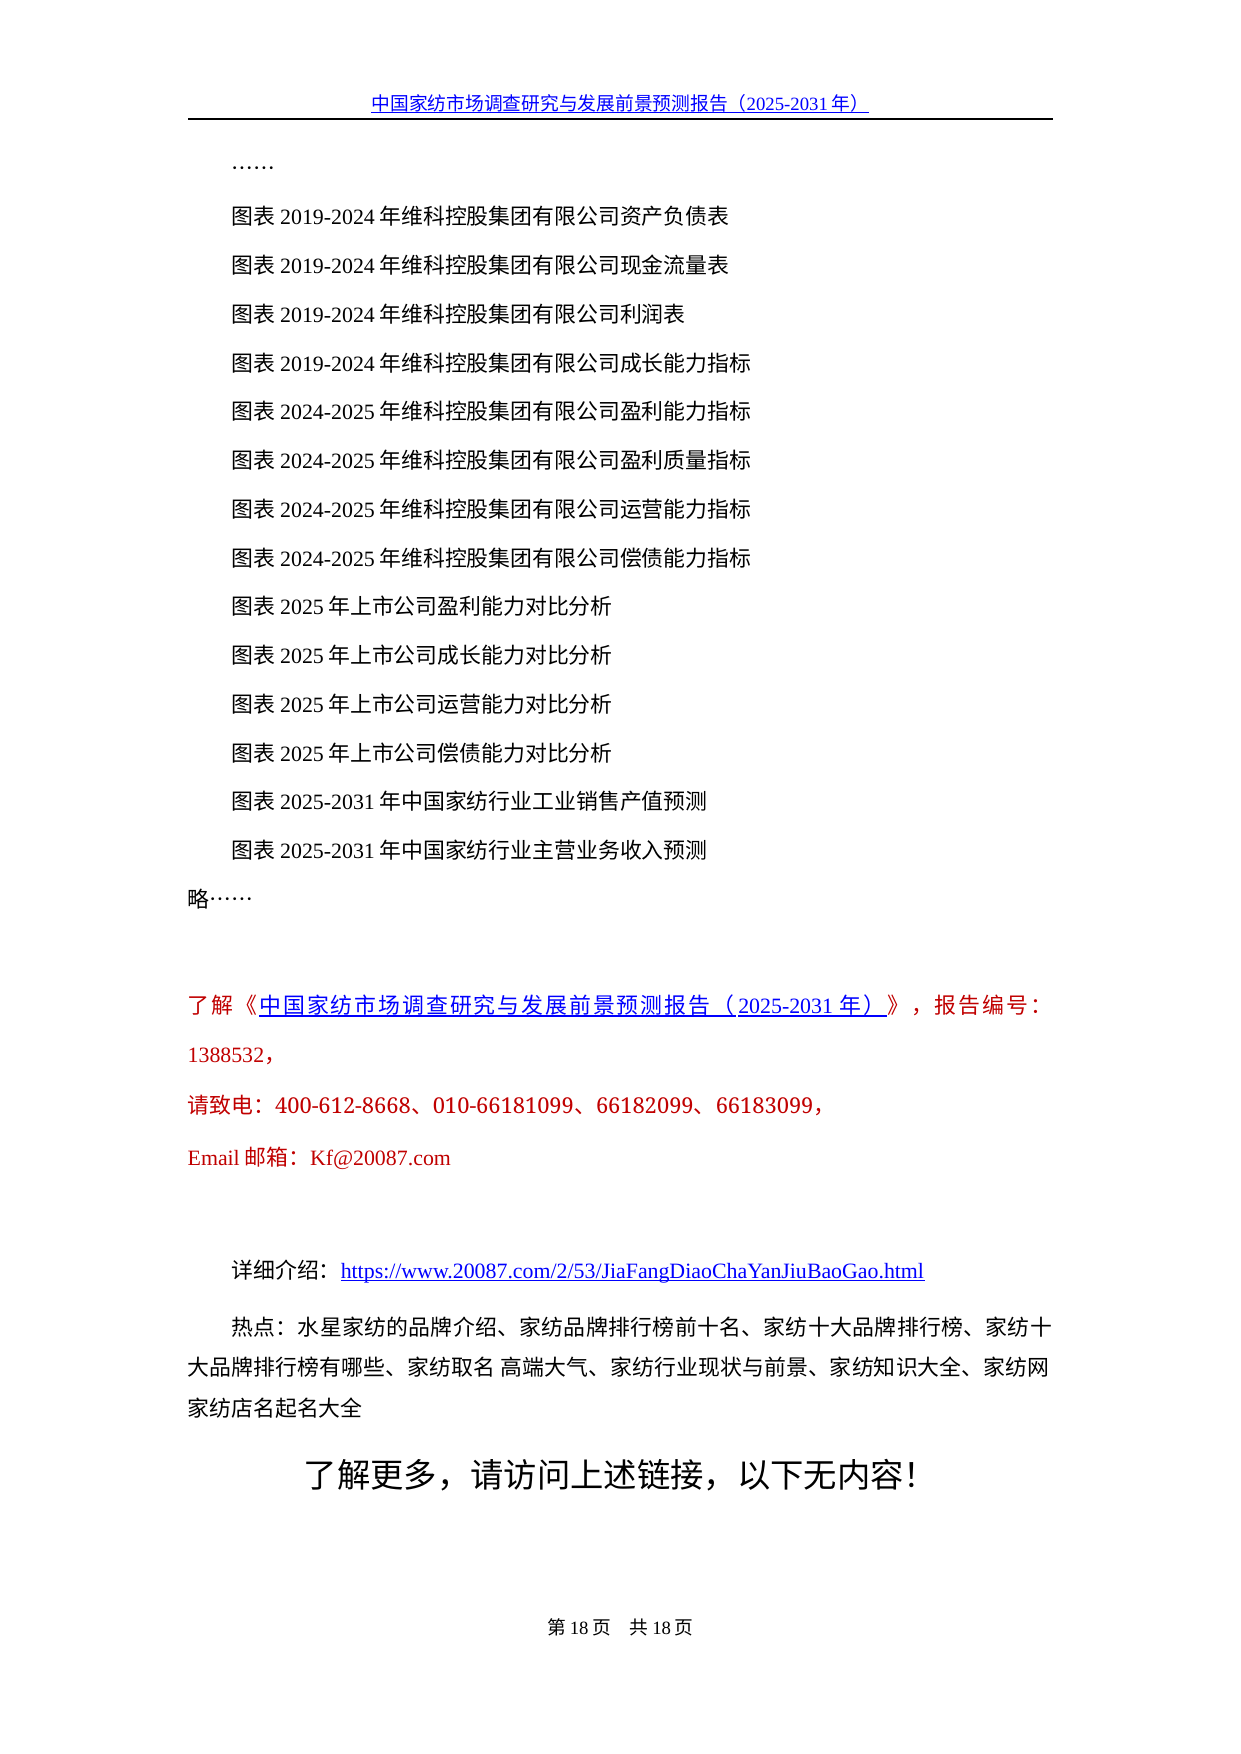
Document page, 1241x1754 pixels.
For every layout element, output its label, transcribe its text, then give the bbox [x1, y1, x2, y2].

title 了解更多，请访问上述链接，以下无内容！ [187, 1441, 1053, 1506]
text 热点：水星家纺的品牌介绍、家纺品牌排行榜前十名、家纺十大品牌排行榜、家纺十大品牌排行榜有哪些、家纺取名 高端大气、家纺行业现状与前景、家纺知识大全、家纺网、家纺店名起名大全 [187, 1309, 1053, 1423]
text 请致电：400-612-8668、010-66181099、66182099、66183099， [187, 1088, 1053, 1121]
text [187, 150, 1053, 914]
text 了解《中国家纺市场调查研究与发展前景预测报告（2025-2031年）》，报告编号：1388532， [187, 988, 1053, 1069]
text Email邮箱：Kf@20087.com [187, 1140, 1053, 1172]
text 详细介绍：https://www.20087.com/2/53/JiaFangDiaoChaYanJiuBaoGao.html [187, 1253, 1053, 1285]
